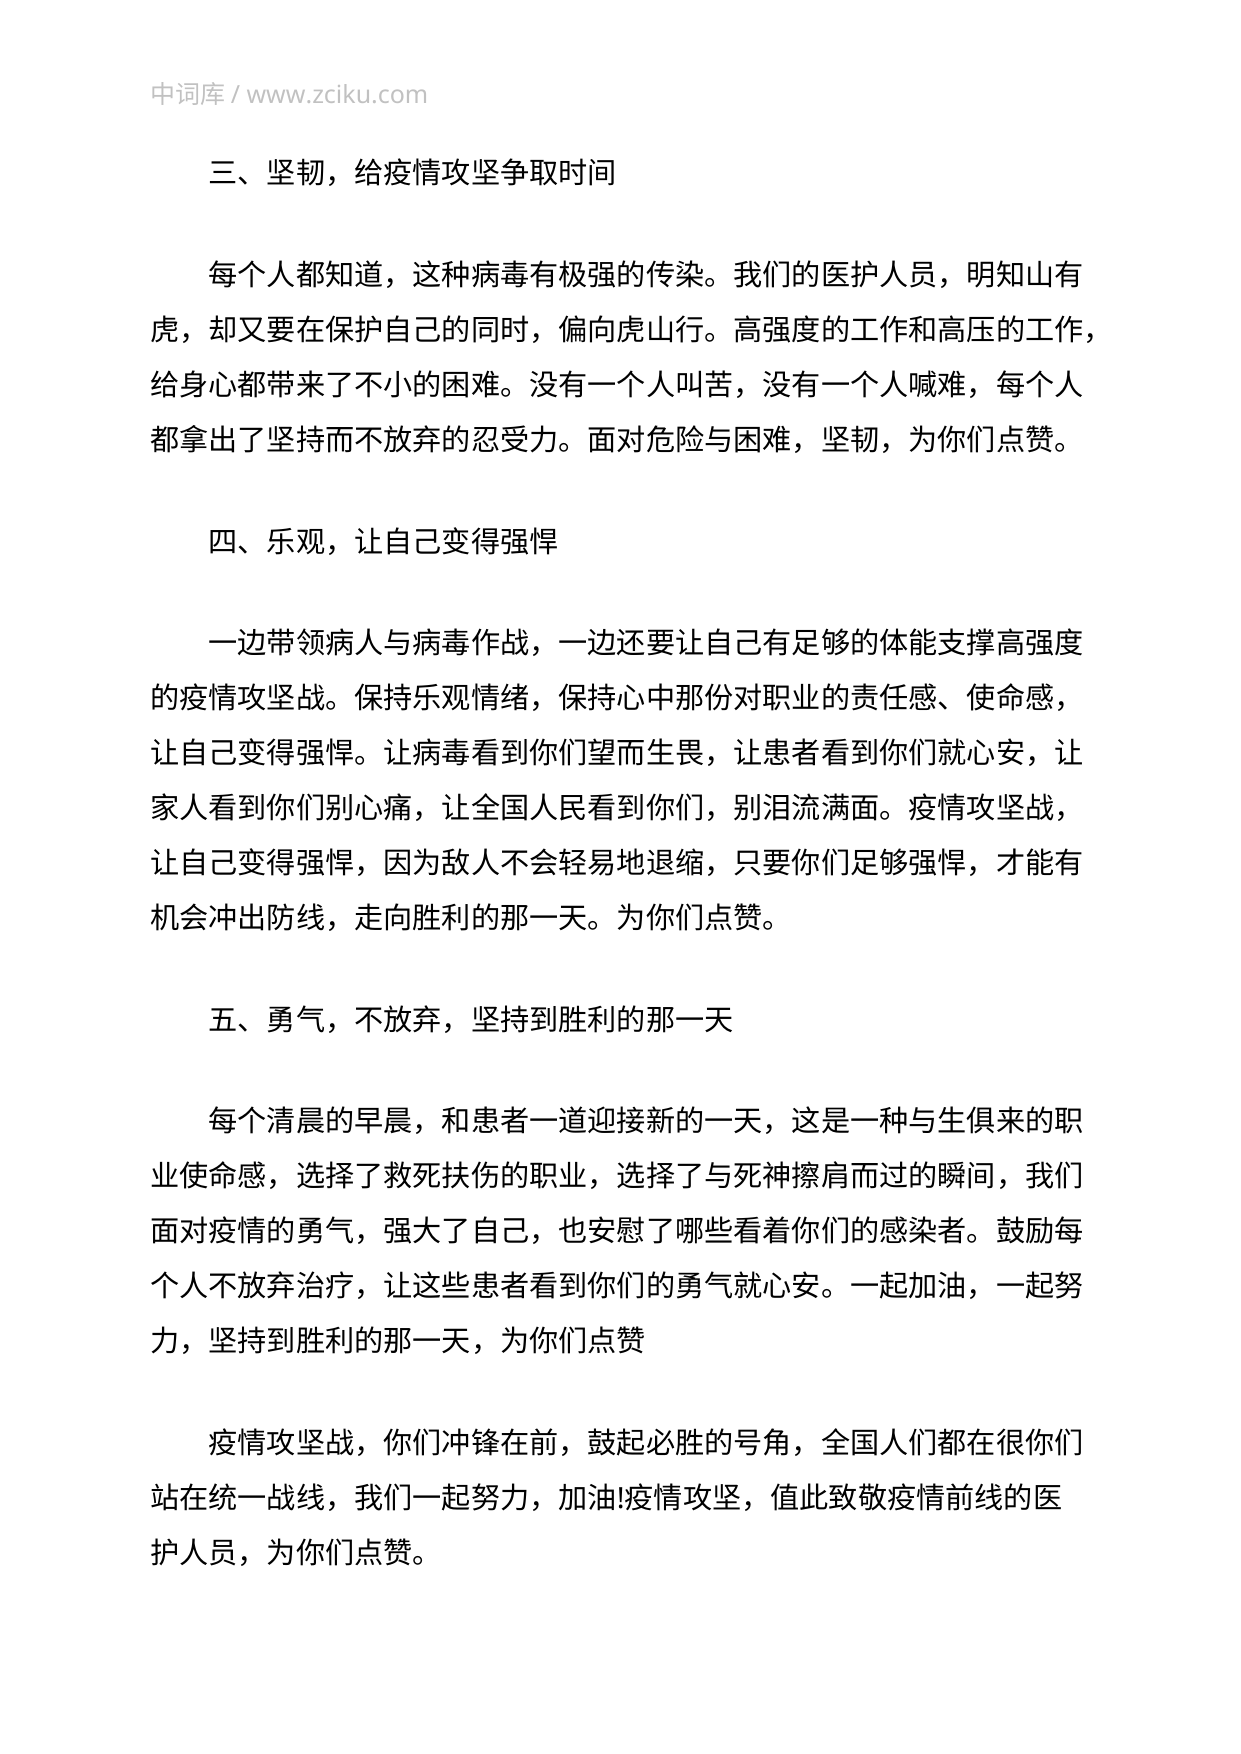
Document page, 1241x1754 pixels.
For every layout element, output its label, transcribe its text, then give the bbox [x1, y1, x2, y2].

text 四、乐观，让自己变得强悍 [150, 518, 1090, 561]
text 疫情攻坚战，你们冲锋在前，鼓起必胜的号角，全国人们都在很你们站在统一战线，我们一起努力，加油!疫情攻坚，值此致敬疫情前线的医护人员，为你们点赞。 [150, 1419, 1090, 1572]
text 一边带领病人与病毒作战，一边还要让自己有足够的体能支撑高强度的疫情攻坚战。保持乐观情绪，保持心中那份对职业的责任感、使命感，让自己变得强悍。让病毒看到你们望而生畏，让患者看到你们就心安，让家人看到你们别心痛，让全国人民看到你们，别泪流满面。疫情攻坚战，让自己变得强悍，因为敌人不会轻易地退缩，只要你们足够强悍，才能有机会冲出防线，走向胜利的那一天。为你们点赞。 [150, 620, 1090, 937]
text 每个人都知道，这种病毒有极强的传染。我们的医护人员，明知山有虎，却又要在保护自己的同时，偏向虎山行。高强度的工作和高压的工作，给身心都带来了不小的困难。没有一个人叫苦，没有一个人喊难，每个人都拿出了坚持而不放弃的忍受力。面对危险与困难，坚韧，为你们点赞。 [150, 252, 1090, 459]
text 每个清晨的早晨，和患者一道迎接新的一天，这是一种与生俱来的职业使命感，选择了救死扶伤的职业，选择了与死神擦肩而过的瞬间，我们面对疫情的勇气，强大了自己，也安慰了哪些看着你们的感染者。鼓励每个人不放弃治疗，让这些患者看到你们的勇气就心安。一起加油，一起努力，坚持到胜利的那一天，为你们点赞 [150, 1098, 1090, 1360]
text 五、勇气，不放弃，坚持到胜利的那一天 [150, 996, 1090, 1038]
text 三、坚韧，给疫情攻坚争取时间 [150, 150, 1090, 192]
